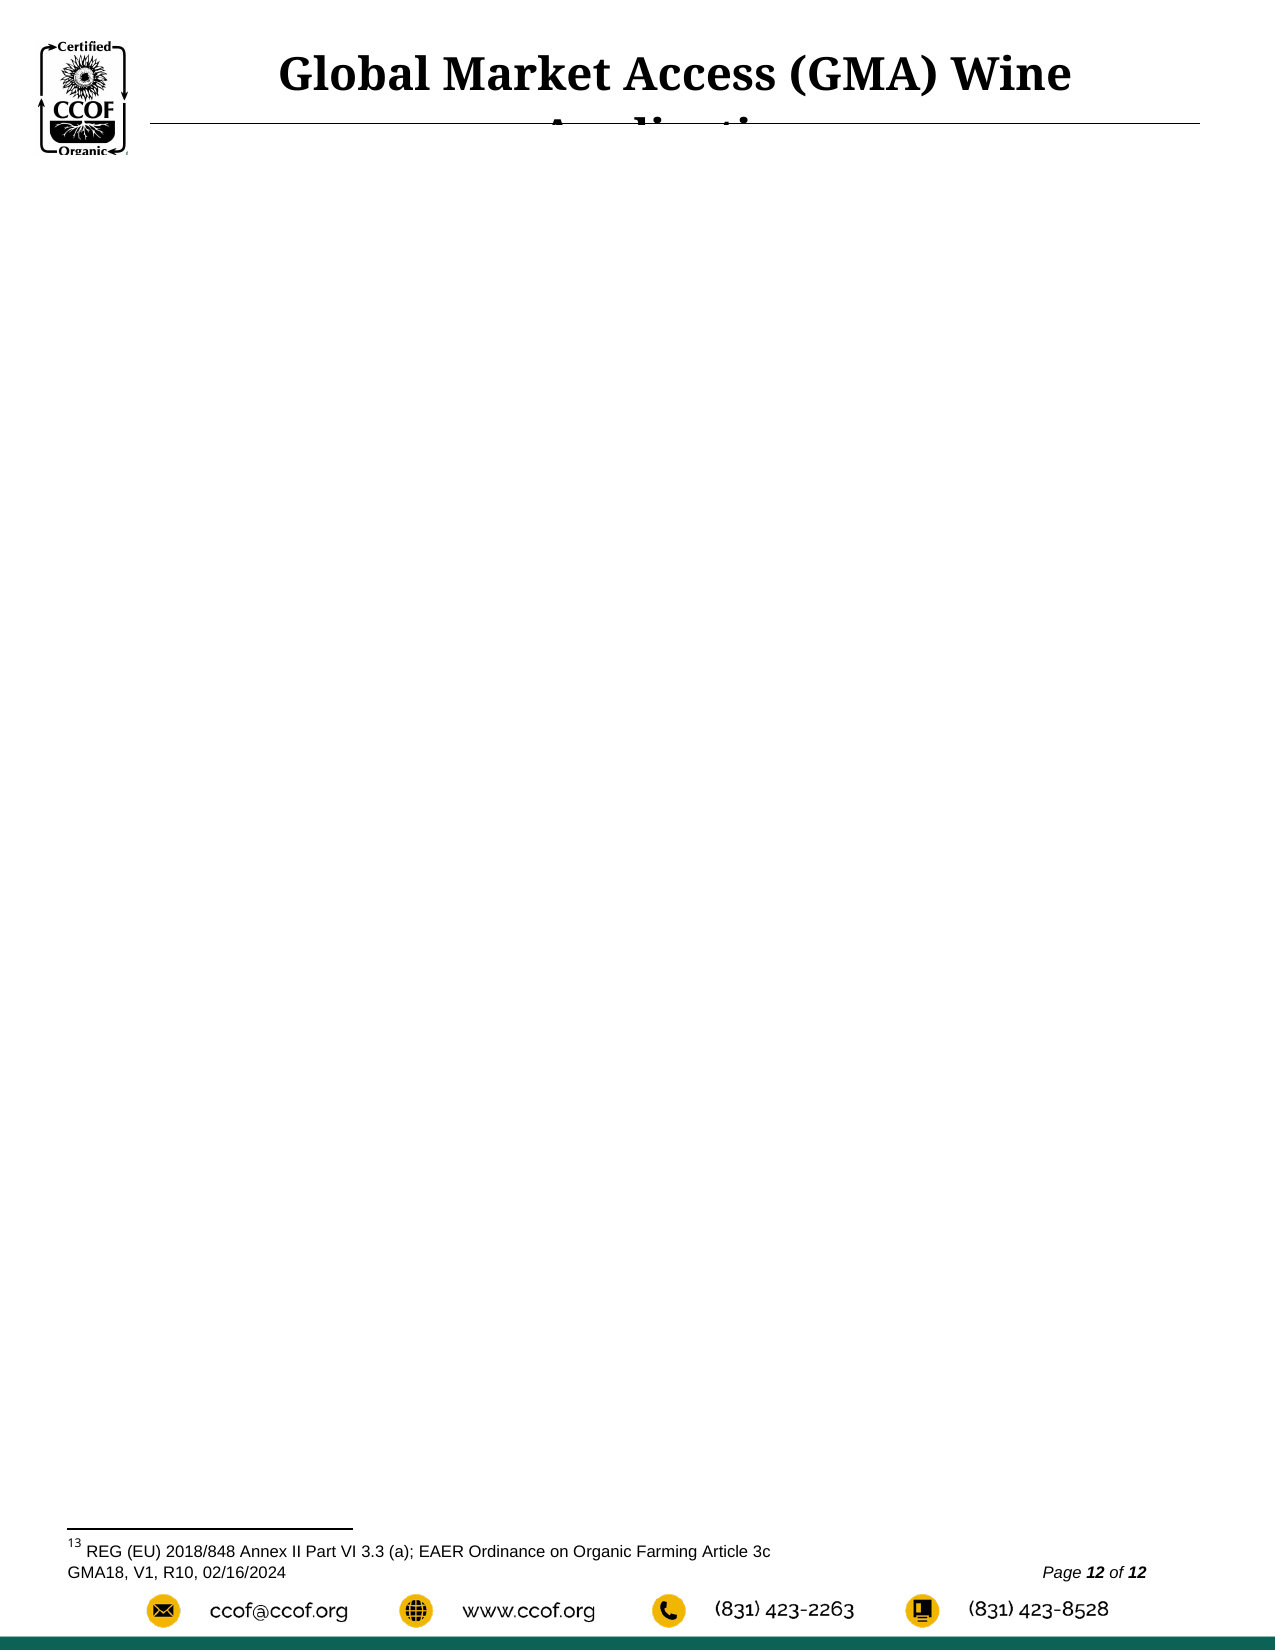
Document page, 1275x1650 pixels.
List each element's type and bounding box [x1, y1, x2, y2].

picture [0, 1575, 1275, 1650]
picture [34, 41, 128, 154]
